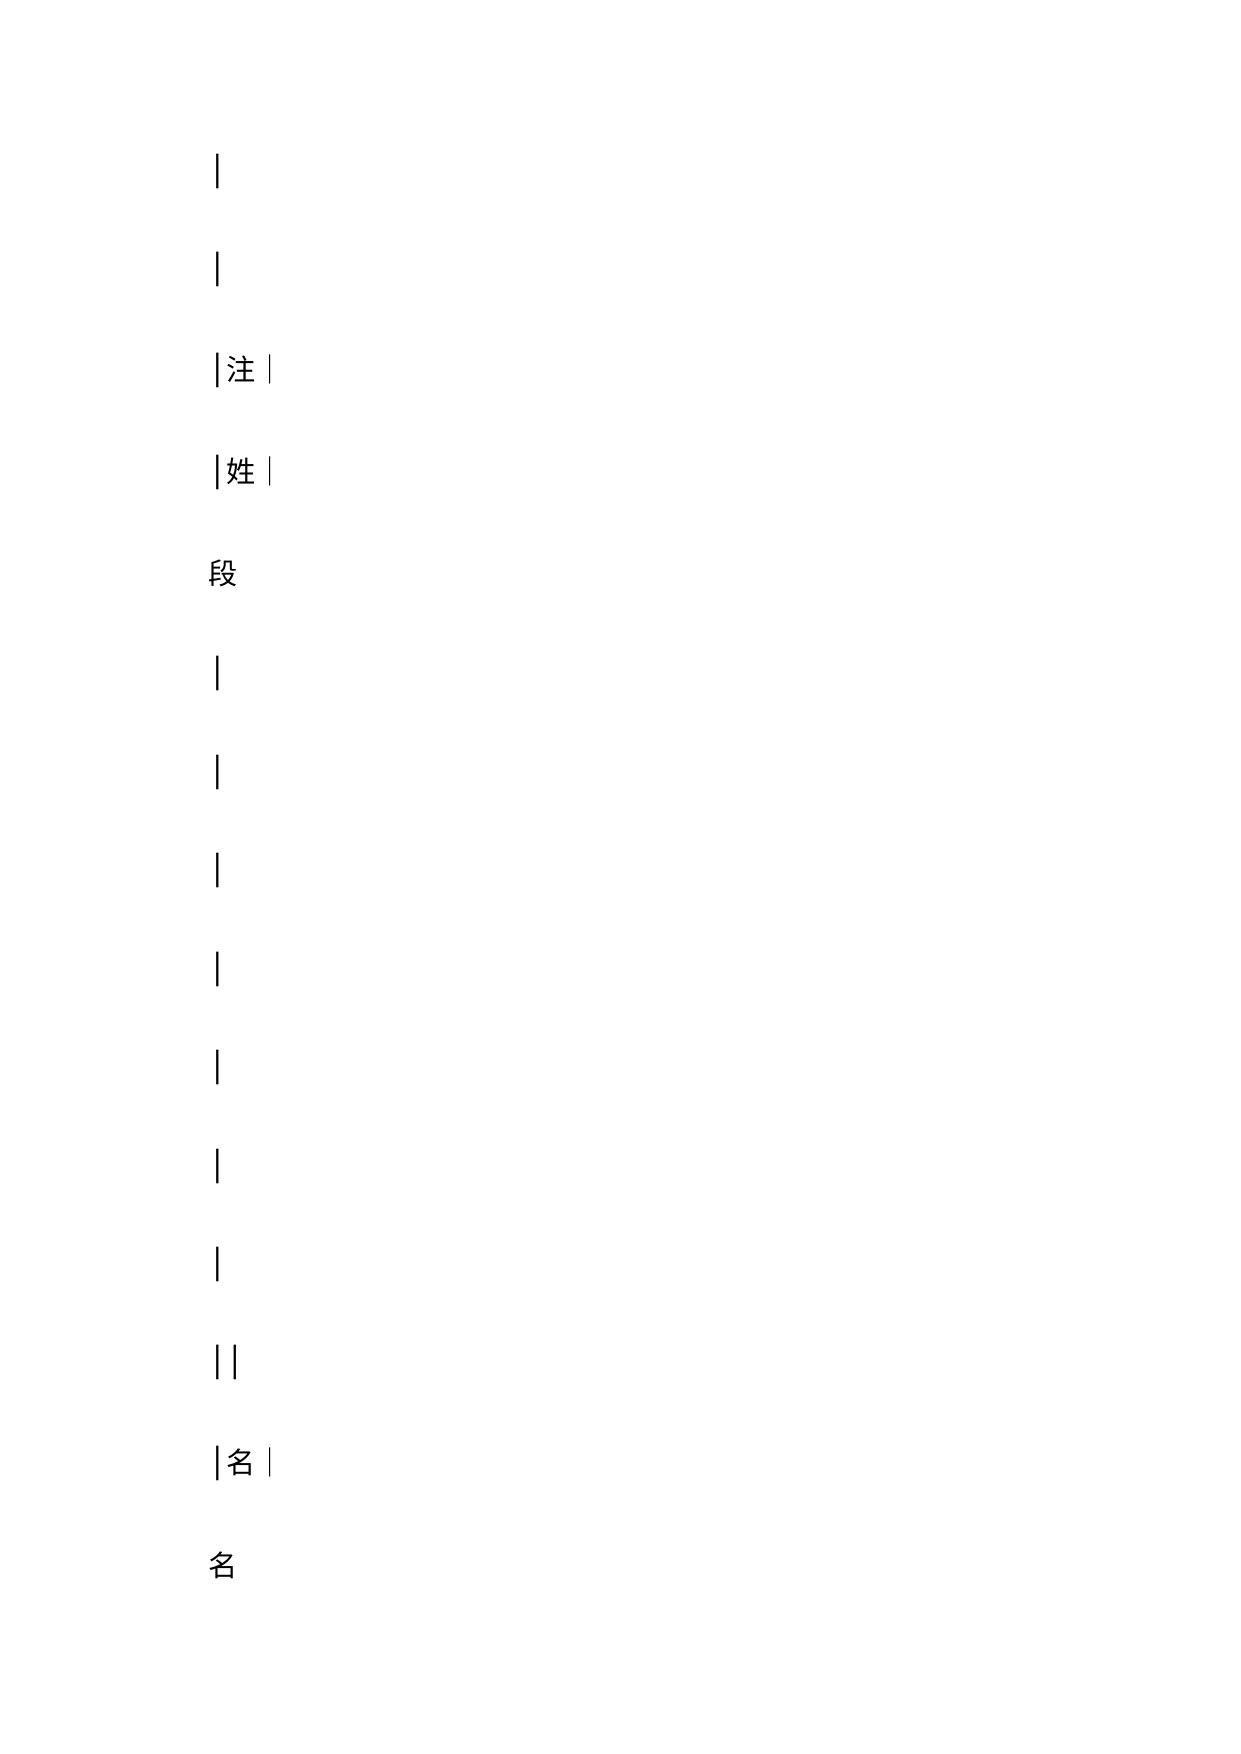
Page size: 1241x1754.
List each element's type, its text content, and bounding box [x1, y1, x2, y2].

text │ [150, 1046, 1090, 1086]
text │ [150, 1243, 1090, 1283]
text │ [150, 751, 1090, 791]
text │名│ [150, 1440, 1090, 1482]
text │ [150, 248, 1090, 288]
text │ [150, 150, 1090, 190]
text ││ [150, 1342, 1090, 1381]
text 段 [150, 551, 1090, 593]
text │ [150, 1145, 1090, 1184]
text │ [150, 948, 1090, 988]
text │姓│ [150, 449, 1090, 491]
text │ [150, 653, 1090, 692]
text 名 [150, 1542, 1090, 1584]
text │ [150, 849, 1090, 889]
text │注│ [150, 347, 1090, 389]
